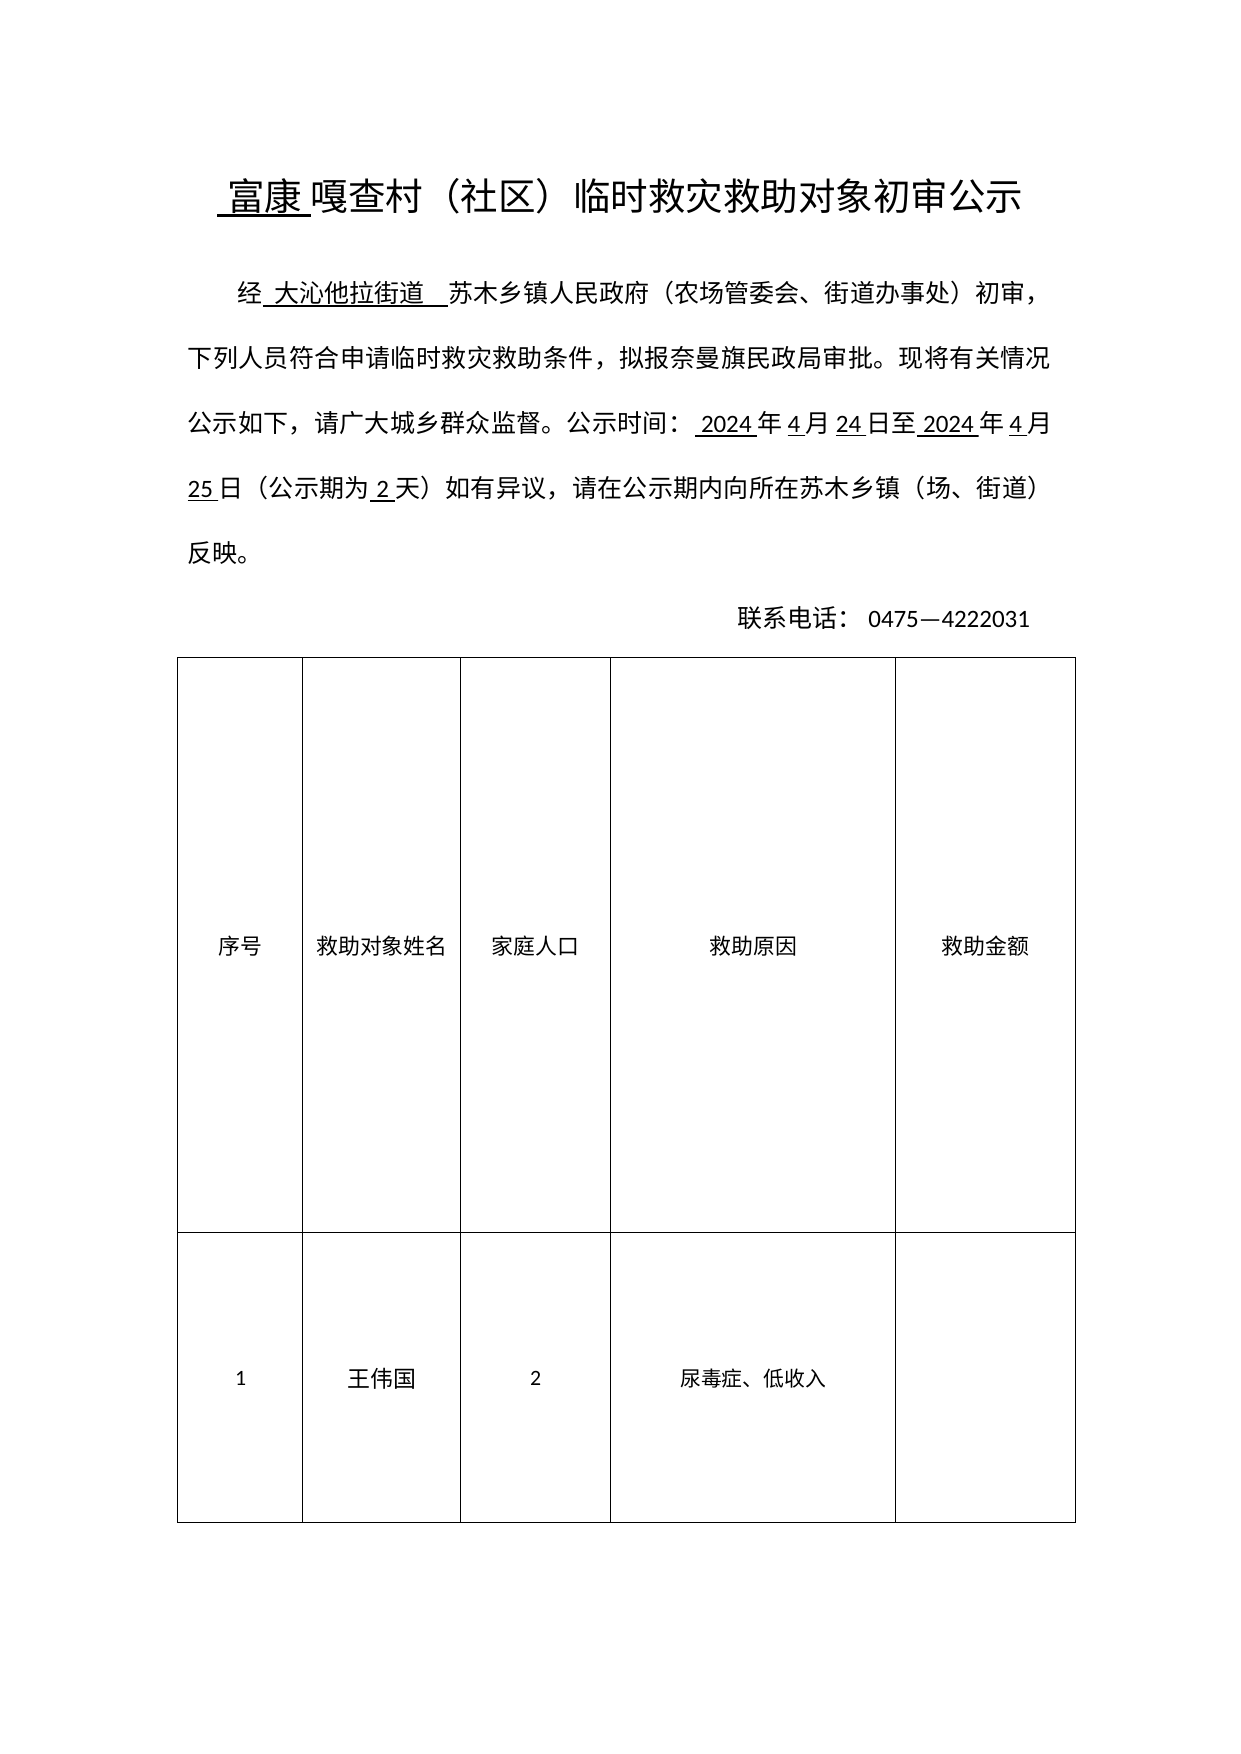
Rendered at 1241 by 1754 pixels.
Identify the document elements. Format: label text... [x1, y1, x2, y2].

table_header 家庭人口 [461, 658, 610, 1232]
text 富康 嘎查村（社区）临时救灾救助对象初审公示 [187, 162, 1053, 227]
table_cell 1 [178, 1233, 302, 1522]
text 联系电话： 0475—4222031 [187, 584, 1053, 649]
table_cell 王伟国 [303, 1233, 460, 1522]
table_header 救助原因 [611, 658, 895, 1232]
table_header 救助金额 [896, 658, 1075, 1232]
table_cell 2 [461, 1233, 610, 1522]
table_header 救助对象姓名 [303, 658, 460, 1232]
table_cell 尿毒症、低收入 [611, 1233, 895, 1522]
table_header 序号 [178, 658, 302, 1232]
text 经 大沁他拉街道 苏木乡镇人民政府（农场管委会、街道办事处）初审，下列人员符合申请临时救灾救助条件，拟报奈曼旗民政局审批。现将有关情况公示如下，请广大城乡群众监督。公示时间： 2024年4月24日至 2024年4月25日（公示期为 2 天）如有异议，请在公示期内向所在苏木乡镇（场、街道）反映。 [187, 259, 1053, 584]
table_cell [896, 1233, 1075, 1522]
